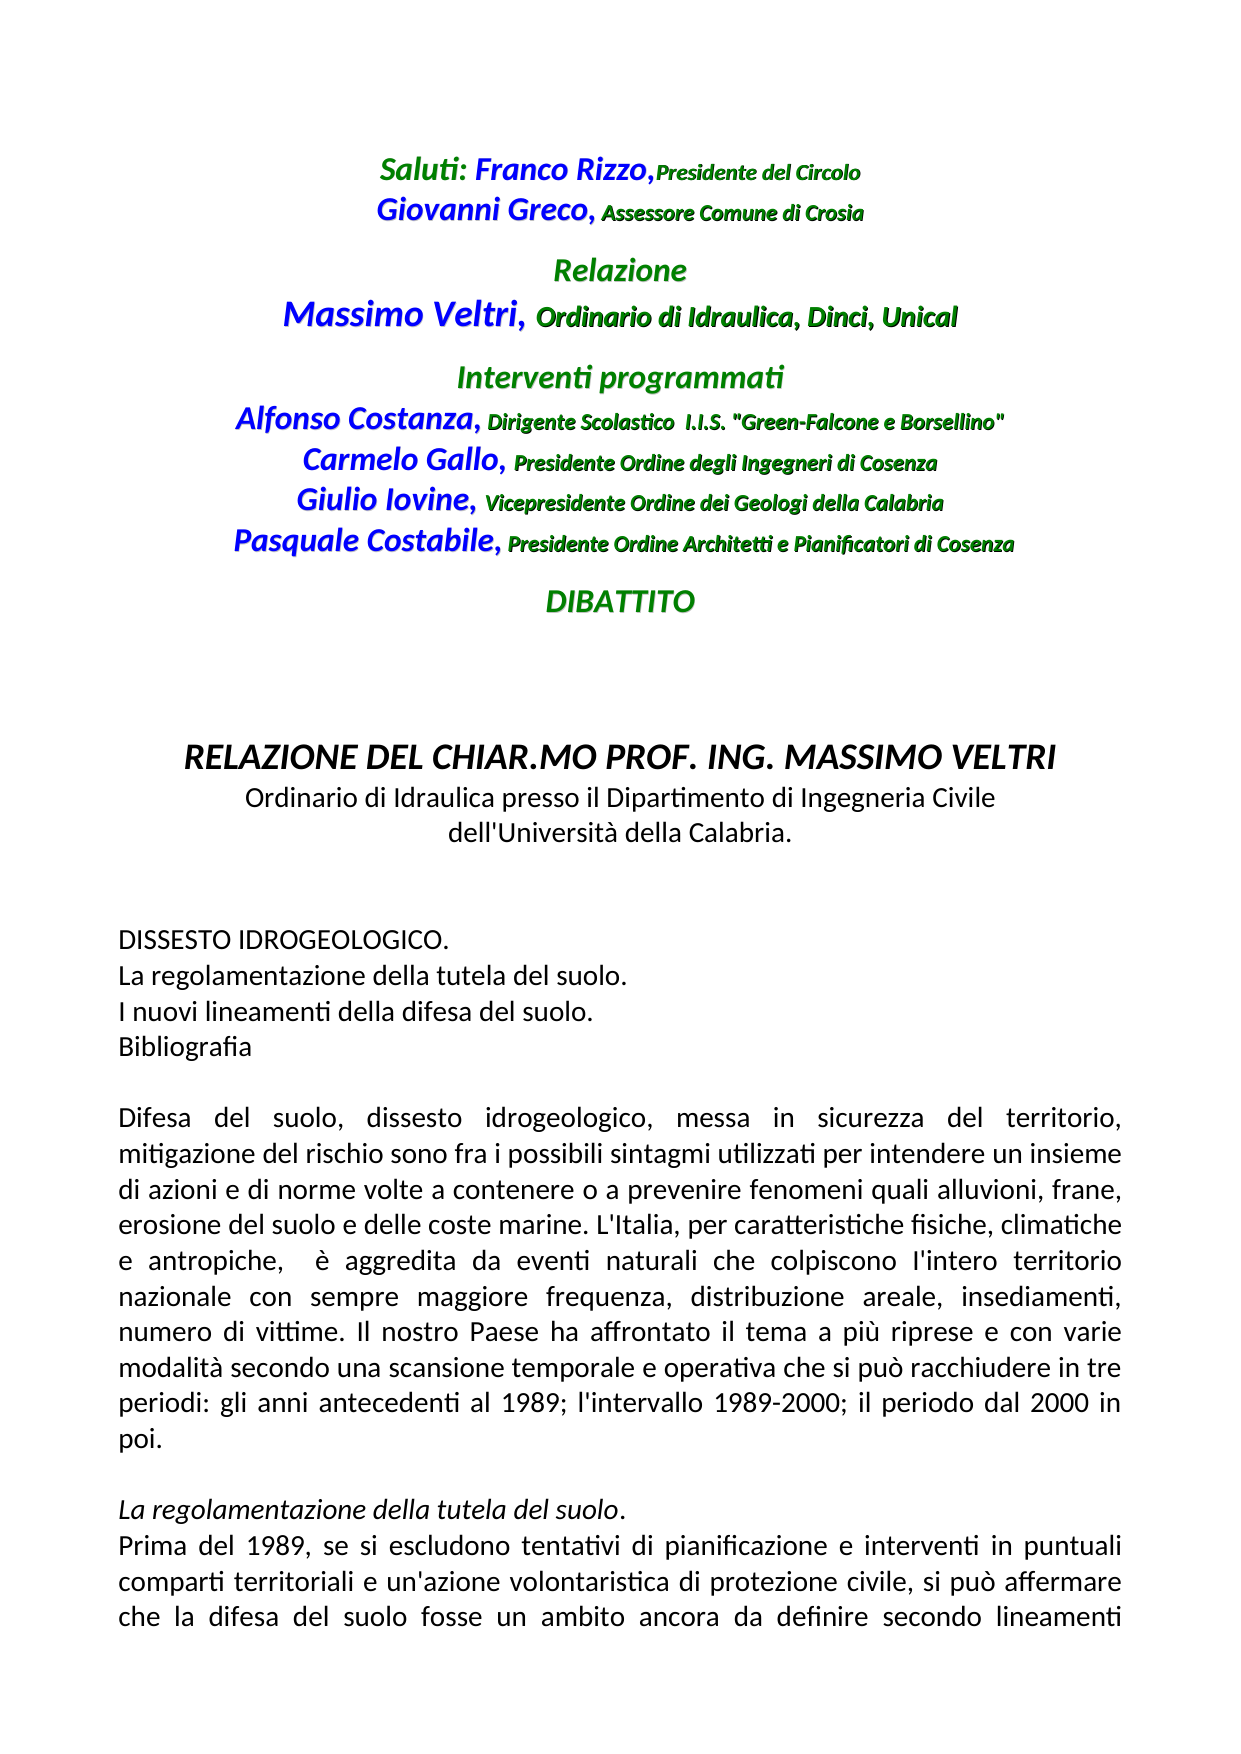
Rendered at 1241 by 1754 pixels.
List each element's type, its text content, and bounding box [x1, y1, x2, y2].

text DISSESTO IDROGEOLOGICO. [118, 921, 1122, 957]
text Difesa del suolo, dissesto idrogeologico, messa in sicurezza del territorio, mitigazione del rischio sono fra i possibili sintagmi utilizzati per intendere un insieme di azioni e di norme volte a contenere o a prevenire fenomeni quali alluvioni, frane, erosione del suolo e delle coste marine. L'Italia, per caratteristiche fisiche, climatiche e antropiche, è aggredita da eventi naturali che colpiscono I'intero territorio nazionale con sempre maggiore frequenza, distribuzione areale, insediamenti, numero di vittime. Il nostro Paese ha affrontato il tema a più riprese e con varie modalità secondo una scansione temporale e operativa che si può racchiudere in tre periodi: gli anni antecedenti al 1989; l'intervallo 1989-2000; il periodo dal 2000 in poi. [118, 1099, 1122, 1456]
text Ordinario di Idraulica presso il Dipartimento di Ingegneria Civile [118, 779, 1122, 814]
text Relazione [118, 249, 1122, 290]
text Pasquale Costabile, Presidente Ordine Architetti e Pianificatori di Cosenza [118, 519, 1122, 560]
text dell'Università della Calabria. [118, 814, 1122, 850]
text Giovanni Greco, Assessore Comune di Crosia [118, 188, 1122, 229]
text Massimo Veltri, Ordinario di Idraulica, Dinci, Unical [118, 290, 1122, 336]
text I nuovi lineamenti della difesa del suolo. [118, 993, 1122, 1028]
text La regolamentazione della tutela del suolo. [118, 957, 1122, 993]
text Alfonso Costanza, Dirigente Scolastico I.I.S. "Green-Falcone e Borsellino" [118, 397, 1122, 438]
text Giulio Iovine, Vicepresidente Ordine dei Geologi della Calabria [118, 478, 1122, 519]
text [118, 1527, 1122, 1634]
text RELAZIONE DEL CHIAR.MO PROF. ING. MASSIMO VELTRI [118, 733, 1122, 779]
text Saluti: Franco Rizzo,Presidente del Circolo [118, 148, 1122, 188]
text Carmelo Gallo, Presidente Ordine degli Ingegneri di Cosenza [118, 438, 1122, 478]
text La regolamentazione della tutela del suolo. [118, 1491, 1122, 1527]
text Bibliografia [118, 1028, 1122, 1064]
text Interventi programmati [118, 356, 1122, 397]
text DIBATTITO [118, 580, 1122, 621]
